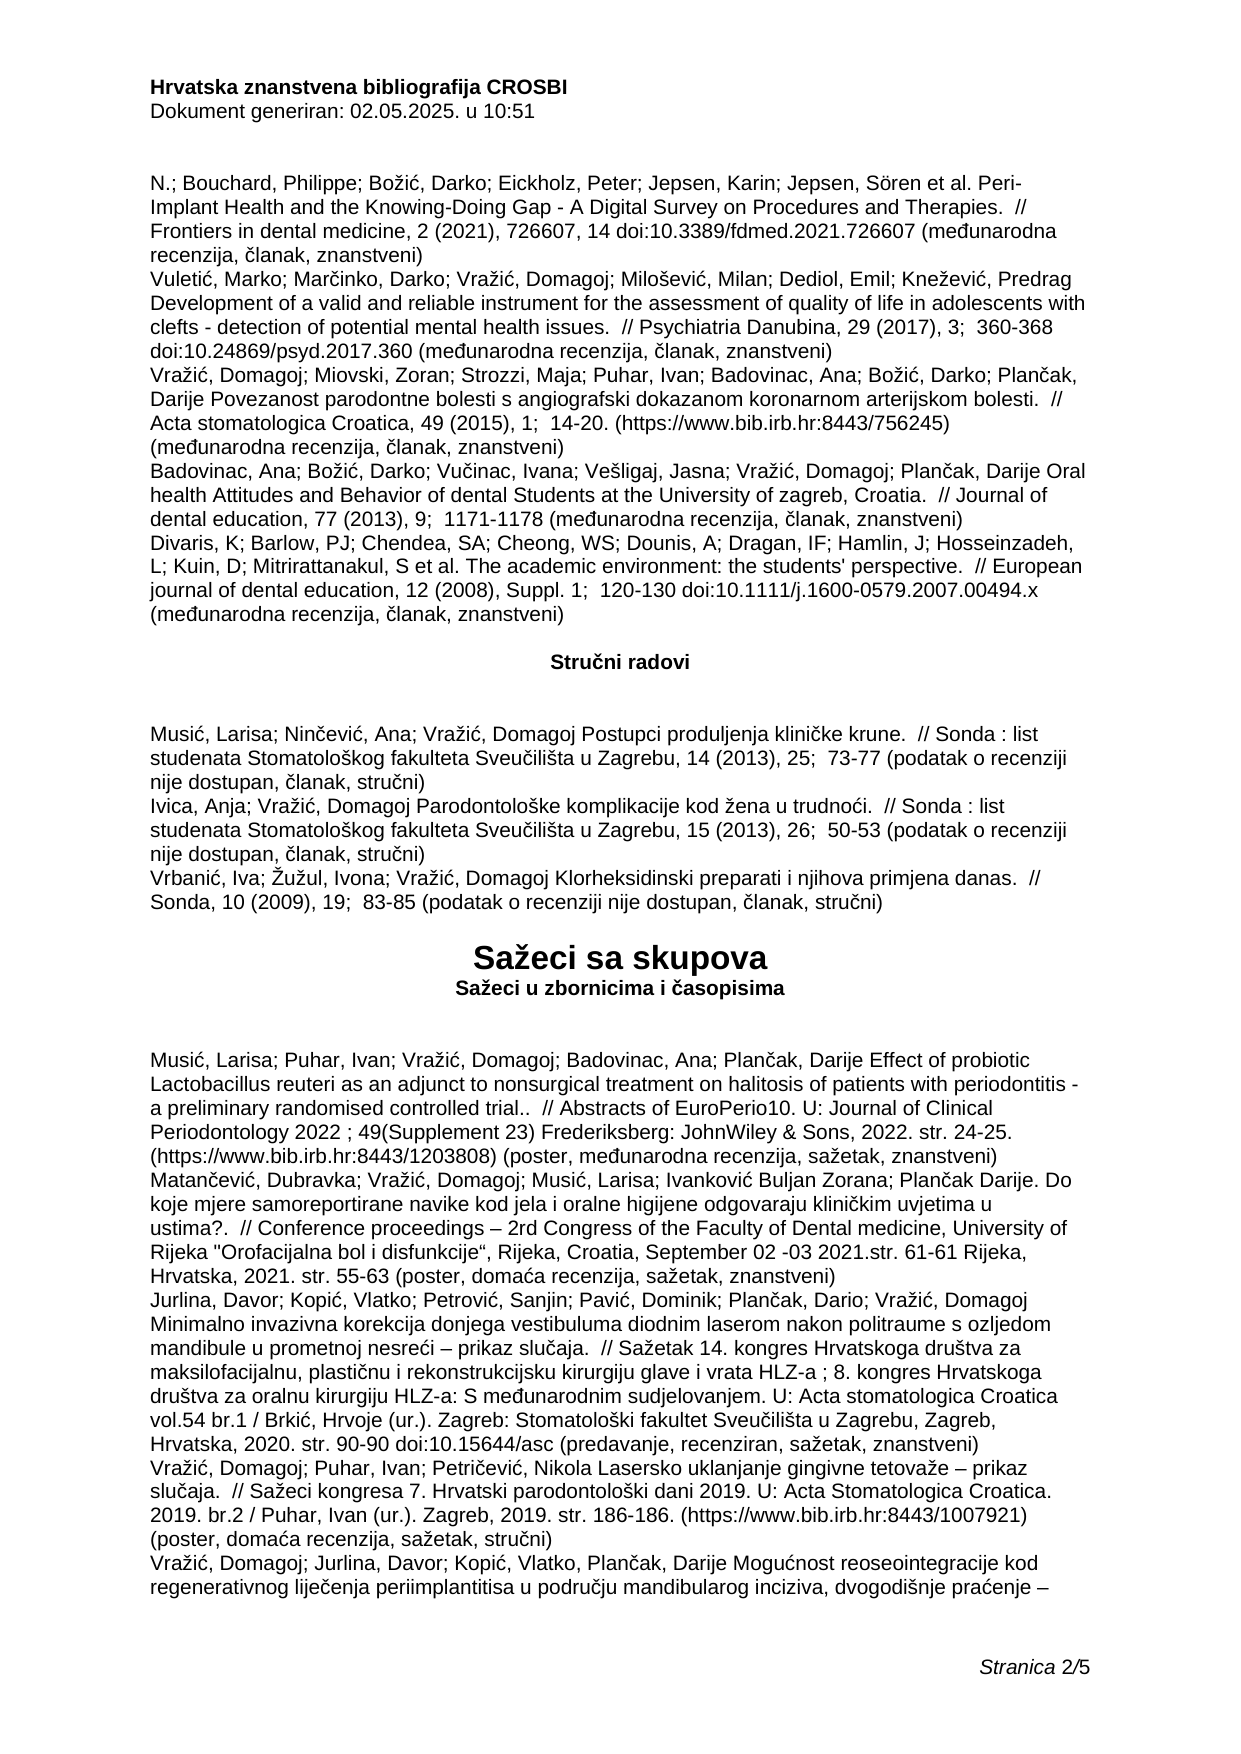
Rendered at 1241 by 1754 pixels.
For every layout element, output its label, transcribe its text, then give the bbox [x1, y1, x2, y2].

text Vražić, Domagoj; Puhar, Ivan; Petričević, Nikola [150, 1455, 1090, 1551]
text Jurlina, Davor; Kopić, Vlatko; Petrović, Sanjin; Pavić, Dominik; Plančak, Dario; Vražić, Domagoj [150, 1288, 1090, 1455]
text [150, 1551, 1090, 1599]
subtitle Sažeci sa skupova [150, 938, 1090, 976]
subtitle Sažeci u zbornicima i časopisima [150, 976, 1090, 1000]
text Vrbanić, Iva; Žužul, Ivona; Vražić, Domagoj [150, 866, 1090, 914]
text Badovinac, Ana; Božić, Darko; Vučinac, Ivana; Vešligaj, Jasna; Vražić, Domagoj; Plančak, Darije [150, 458, 1090, 530]
text Divaris, K; Barlow, PJ; Chendea, SA; Cheong, WS; Dounis, A; Dragan, IF; Hamlin, J; Hosseinzadeh, L; Kuin, D; Mitrirattanakul, S et al. [150, 530, 1090, 626]
text Ivica, Anja; Vražić, Domagoj [150, 794, 1090, 866]
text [150, 171, 1090, 267]
text Musić, Larisa; Puhar, Ivan; Vražić, Domagoj; Badovinac, Ana; Plančak, Darije [150, 1048, 1090, 1168]
text Matančević, Dubravka; Vražić, Domagoj; Musić, Larisa; Ivanković Buljan Zorana; Plančak Darije. [150, 1168, 1090, 1288]
subtitle Stručni radovi [150, 650, 1090, 674]
text Musić, Larisa; Ninčević, Ana; Vražić, Domagoj [150, 722, 1090, 794]
text Vuletić, Marko; Marčinko, Darko; Vražić, Domagoj; Milošević, Milan; Dediol, Emil; Knežević, Predrag [150, 267, 1090, 363]
text Vražić, Domagoj; Miovski, Zoran; Strozzi, Maja; Puhar, Ivan; Badovinac, Ana; Božić, Darko; Plančak, Darije [150, 363, 1090, 458]
